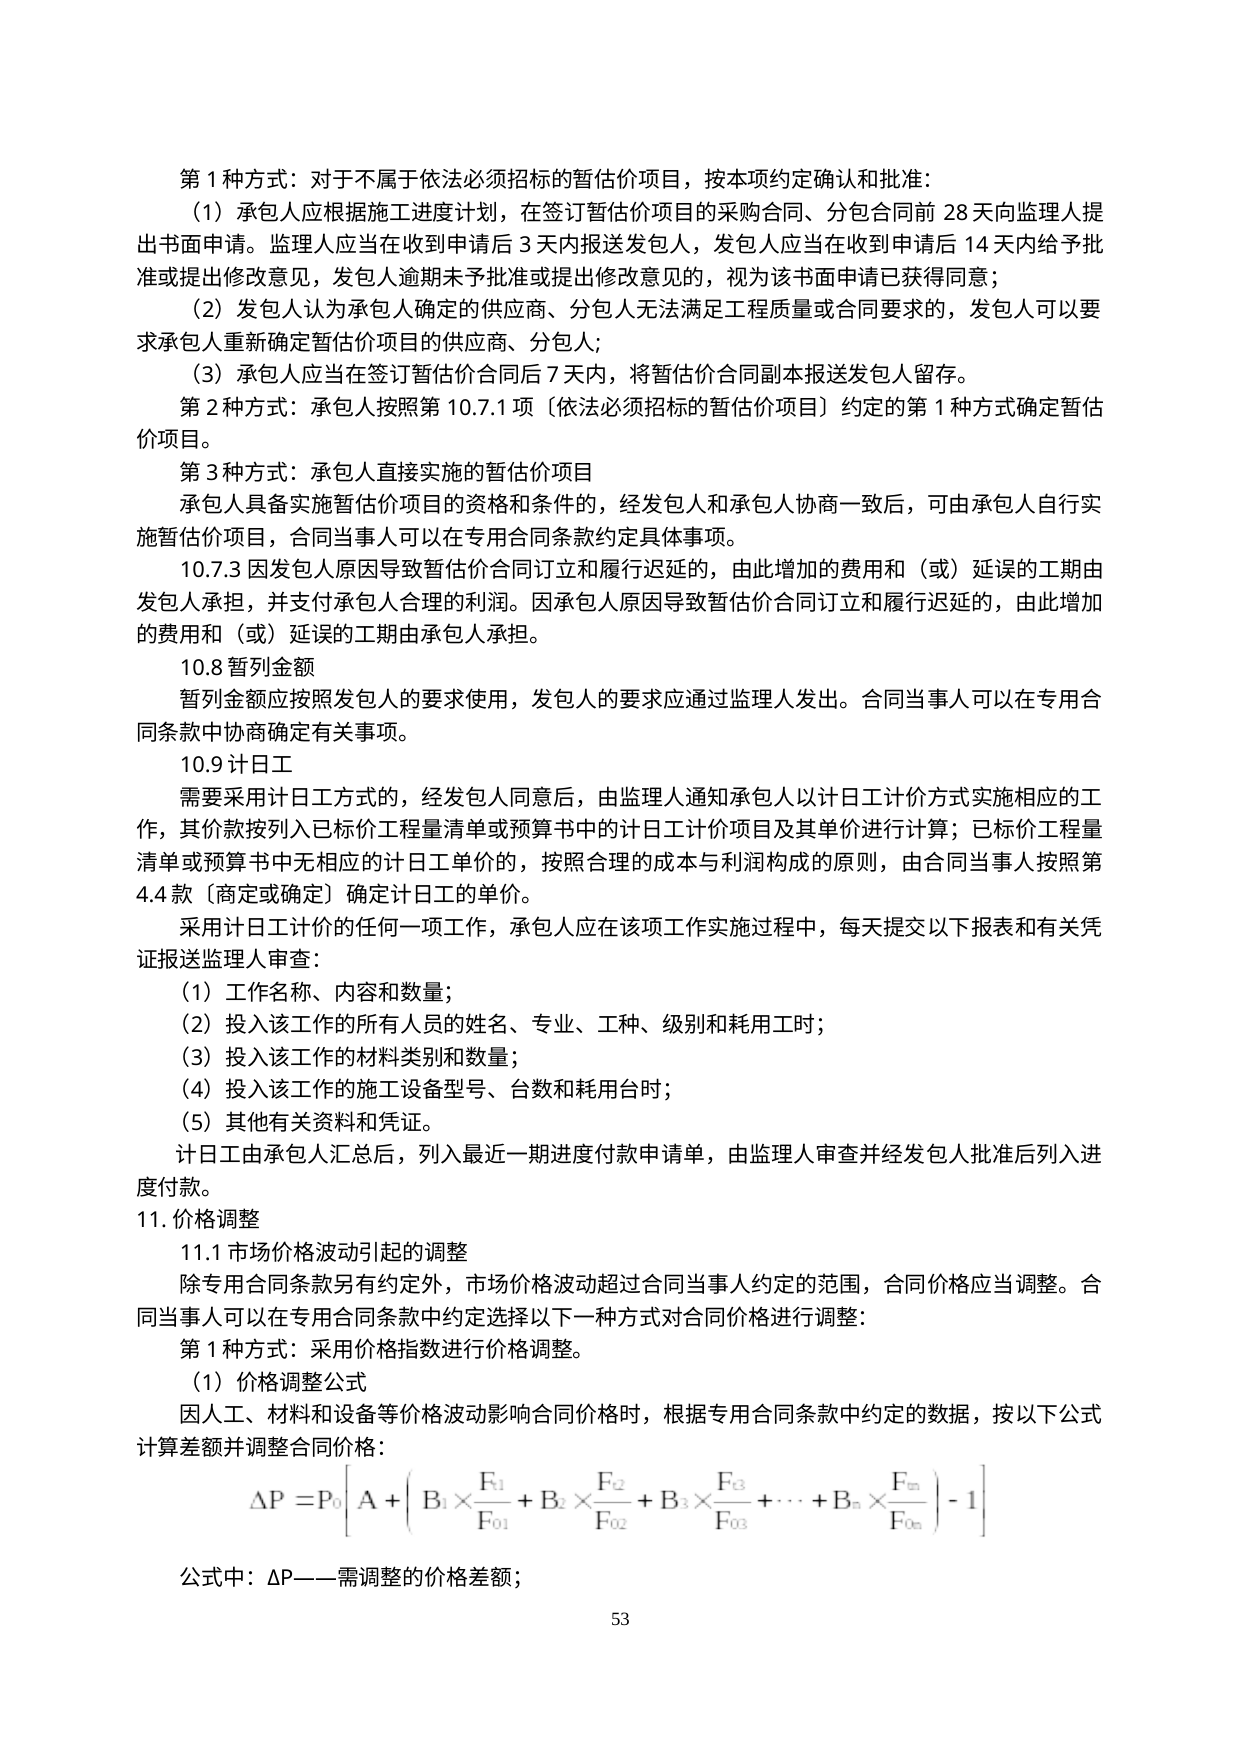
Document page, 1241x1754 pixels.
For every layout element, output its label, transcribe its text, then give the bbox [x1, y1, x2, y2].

text 第1种方式：采用价格指数进行价格调整。 [136, 1332, 1104, 1364]
text 采用计日工计价的任何一项工作，承包人应在该项工作实施过程中，每天提交以下报表和有关凭证报送监理人审查： [136, 909, 1104, 974]
text 10.8暂列金额 [136, 649, 1104, 682]
text 除专用合同条款另有约定外，市场价格波动超过合同当事人约定的范围，合同价格应当调整。合同当事人可以在专用合同条款中约定选择以下一种方式对合同价格进行调整： [136, 1267, 1104, 1332]
text 10.9计日工 [136, 747, 1104, 779]
text 第2种方式：承包人按照第10.7.1项〔依法必须招标的暂估价项目〕约定的第1种方式确定暂估价项目。 [136, 389, 1104, 454]
text 暂列金额应按照发包人的要求使用，发包人的要求应通过监理人发出。合同当事人可以在专用合同条款中协商确定有关事项。 [136, 682, 1104, 747]
text 因人工、材料和设备等价格波动影响合同价格时，根据专用合同条款中约定的数据，按以下公式计算差额并调整合同价格： [136, 1397, 1104, 1462]
text 11.1市场价格波动引起的调整 [136, 1234, 1104, 1267]
text （5）其他有关资料和凭证。 [136, 1104, 1104, 1137]
text （2）发包人认为承包人确定的供应商、分包人无法满足工程质量或合同要求的，发包人可以要求承包人重新确定暂估价项目的供应商、分包人; [136, 292, 1104, 357]
text 11. 价格调整 [136, 1202, 1104, 1234]
text （1）工作名称、内容和数量； [136, 974, 1104, 1007]
text （2）投入该工作的所有人员的姓名、专业、工种、级别和耗用工时； [136, 1007, 1104, 1039]
text 承包人具备实施暂估价项目的资格和条件的，经发包人和承包人协商一致后，可由承包人自行实施暂估价项目，合同当事人可以在专用合同条款约定具体事项。 [136, 487, 1104, 552]
text （3）承包人应当在签订暂估价合同后7天内，将暂估价合同副本报送发包人留存。 [136, 357, 1104, 389]
text （1）价格调整公式 [136, 1364, 1104, 1397]
text 第1种方式：对于不属于依法必须招标的暂估价项目，按本项约定确认和批准： [136, 162, 1104, 194]
text 10.7.3 因发包人原因导致暂估价合同订立和履行迟延的，由此增加的费用和（或）延误的工期由发包人承担，并支付承包人合理的利润。因承包人原因导致暂估价合同订立和履行迟延的，由此增加的费用和（或）延误的工期由承包人承担。 [136, 552, 1104, 649]
text 第3种方式：承包人直接实施的暂估价项目 [136, 454, 1104, 487]
text 计日工由承包人汇总后，列入最近一期进度付款申请单，由监理人审查并经发包人批准后列入进度付款。 [136, 1137, 1104, 1202]
text （3）投入该工作的材料类别和数量； [136, 1039, 1104, 1072]
text 需要采用计日工方式的，经发包人同意后，由监理人通知承包人以计日工计价方式实施相应的工作，其价款按列入已标价工程量清单或预算书中的计日工计价项目及其单价进行计算；已标价工程量清单或预算书中无相应的计日工单价的，按照合理的成本与利润构成的原则，由合同当事人按照第4.4款〔商定或确定〕确定计日工的单价。 [136, 779, 1104, 909]
text （4）投入该工作的施工设备型号、台数和耗用台时； [136, 1072, 1104, 1104]
text 公式中：ΔP——需调整的价格差额； [136, 1559, 1104, 1592]
text （1）承包人应根据施工进度计划，在签订暂估价项目的采购合同、分包合同前28天向监理人提出书面申请。监理人应当在收到申请后3天内报送发包人，发包人应当在收到申请后14天内给予批准或提出修改意见，发包人逾期未予批准或提出修改意见的，视为该书面申请已获得同意； [136, 194, 1104, 292]
